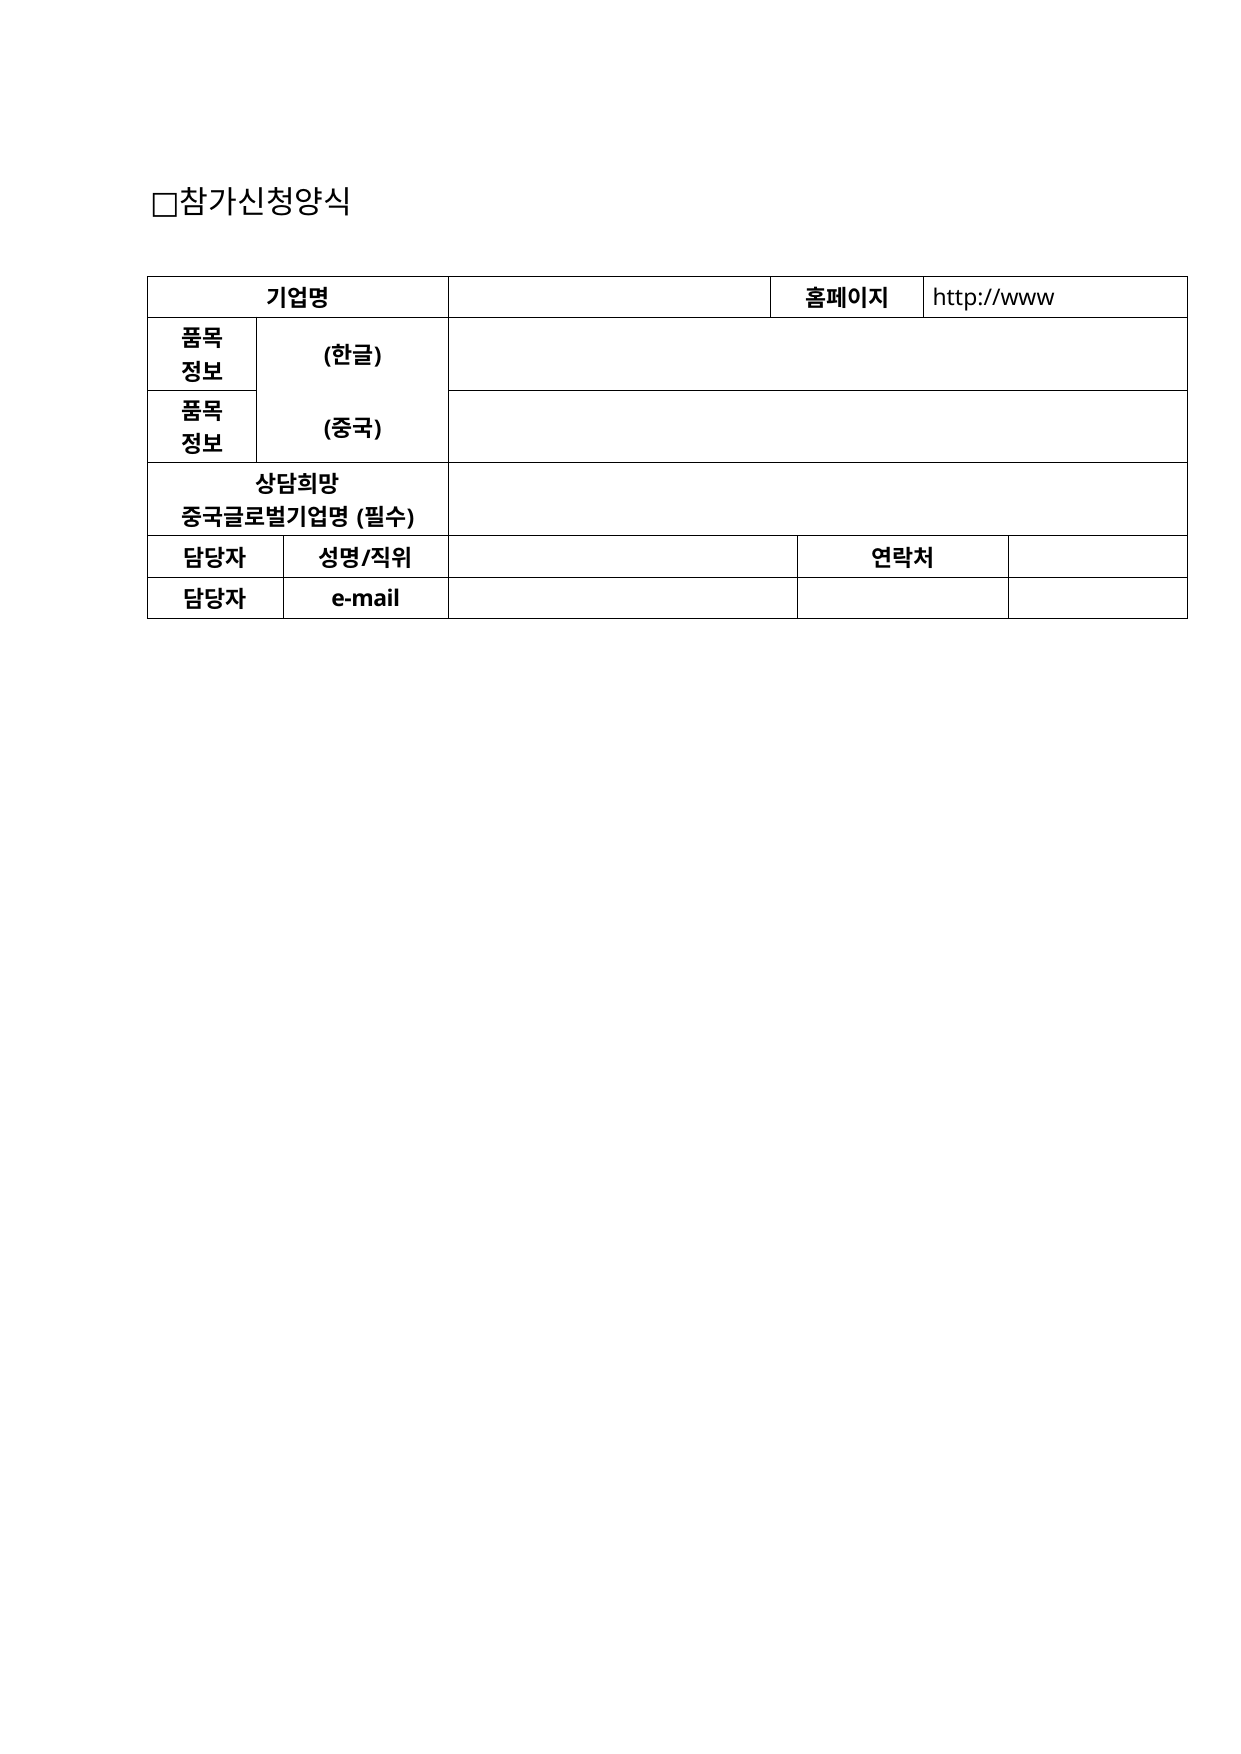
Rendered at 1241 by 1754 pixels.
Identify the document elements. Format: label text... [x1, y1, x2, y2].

table_cell [1009, 578, 1187, 618]
table_header 기업명 [148, 277, 448, 317]
table_cell e-mail [284, 578, 448, 618]
table_cell [1009, 536, 1187, 577]
table_header http://www [924, 277, 1187, 317]
table_cell (중국) [257, 390, 448, 462]
table_cell [798, 578, 1008, 618]
table_cell 담당자 [148, 578, 283, 618]
table_cell [449, 463, 1187, 535]
text □참가신청양식 [150, 177, 1090, 223]
table_cell [449, 318, 1187, 389]
table_cell 품목 정보 [148, 391, 256, 462]
table_cell 담당자 [148, 536, 283, 577]
table_cell [449, 578, 797, 618]
table_cell 품목 정보 [148, 318, 256, 389]
table_cell [449, 391, 1187, 462]
table_header 홈페이지 [771, 277, 923, 317]
table_header [449, 277, 770, 317]
table_cell 성명/직위 [284, 536, 448, 577]
table_cell 연락처 [798, 536, 1008, 577]
table_cell 상담희망 중국글로벌기업명 (필수) [148, 463, 448, 535]
table_cell [449, 536, 797, 577]
table_cell (한글) [257, 318, 448, 389]
